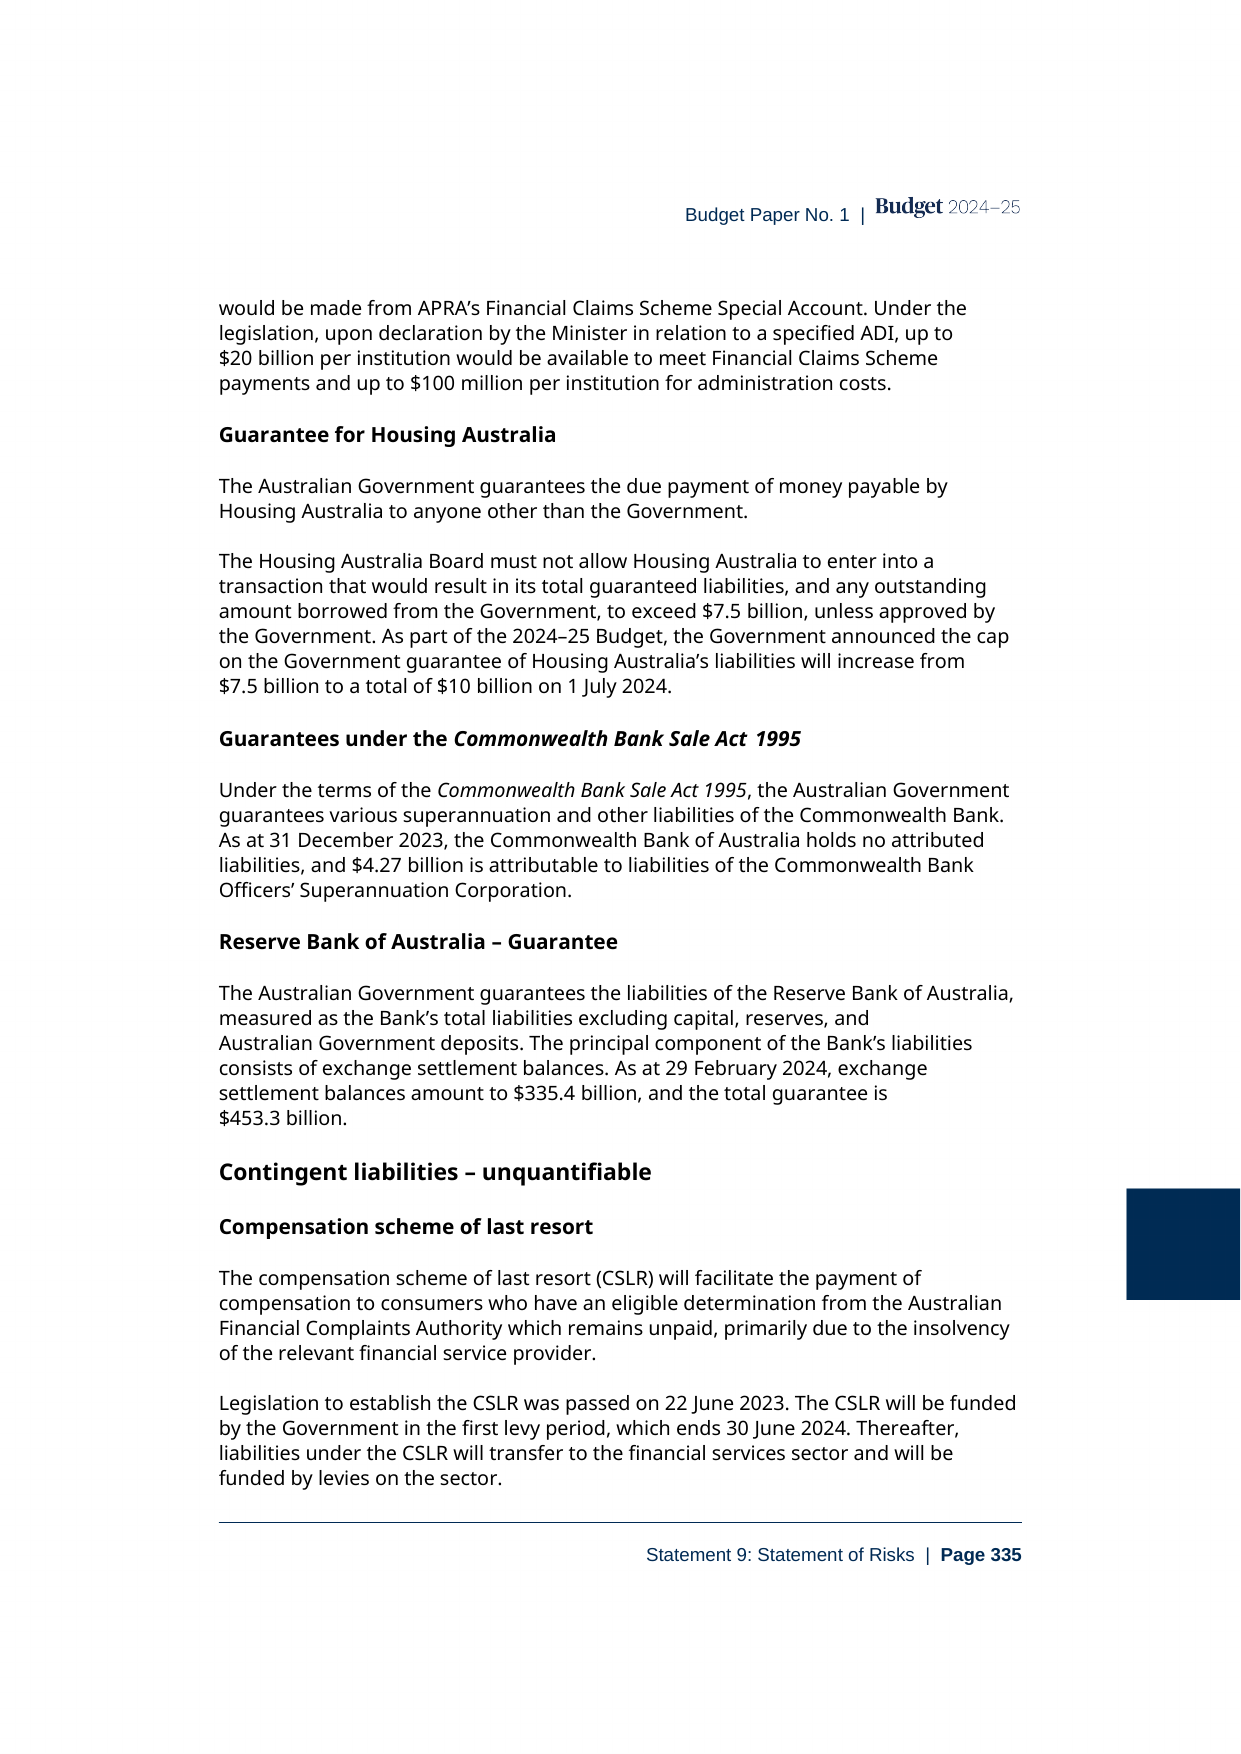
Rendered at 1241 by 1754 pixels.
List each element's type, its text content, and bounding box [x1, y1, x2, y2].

picture [0, 0, 1241, 1754]
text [218, 295, 1022, 395]
text The Australian Government guarantees the liabilities of the Reserve Bank of Australia, measured as the Bank’s total liabilities excluding capital, reserves, and Australian Government deposits. The principal component of the Bank’s liabilities consists of exchange settlement balances. As at 29 February 2024, exchange settlement balances amount to $335.4 billion, and the total guarantee is $453.3 billion. [218, 981, 1022, 1131]
text The Housing Australia Board must not allow Housing Australia to enter into a transaction that would result in its total guaranteed liabilities, and any outstanding amount borrowed from the Government, to exceed $7.5 billion, unless approved by the Government. As part of the 2024–25 Budget, the Government announced the cap on the Government guarantee of Housing Australia’s liabilities will increase from $7.5 billion to a total of $10 billion on 1 July 2024. [218, 549, 1022, 699]
subtitle Contingent liabilities – unquantifiable [218, 1156, 1022, 1187]
subtitle Compensation scheme of last resort [218, 1212, 1022, 1240]
text Under the terms of the Commonwealth Bank Sale Act 1995, the Australian Government guarantees various superannuation and other liabilities of the Commonwealth Bank. As at 31 December 2023, the Commonwealth Bank of Australia holds no attributed liabilities, and $4.27 billion is attributable to liabilities of the Commonwealth Bank Officers’ Superannuation Corporation. [218, 777, 1022, 902]
subtitle Guarantee for Housing Australia [218, 420, 1022, 449]
text The Australian Government guarantees the due payment of money payable by Housing Australia to anyone other than the Government. [218, 474, 1022, 524]
subtitle Guarantees under the Commonwealth Bank Sale Act 1995 [218, 724, 1022, 752]
text The compensation scheme of last resort (CSLR) will facilitate the payment of compensation to consumers who have an eligible determination from the Australian Financial Complaints Authority which remains unpaid, primarily due to the insolvency of the relevant financial service provider. [218, 1265, 1022, 1365]
subtitle Reserve Bank of Australia – Guarantee [218, 927, 1022, 956]
text Legislation to establish the CSLR was passed on 22 June 2023. The CSLR will be funded by the Government in the first levy period, which ends 30 June 2024. Thereafter, liabilities under the CSLR will transfer to the financial services sector and will be funded by levies on the sector. [218, 1390, 1022, 1490]
